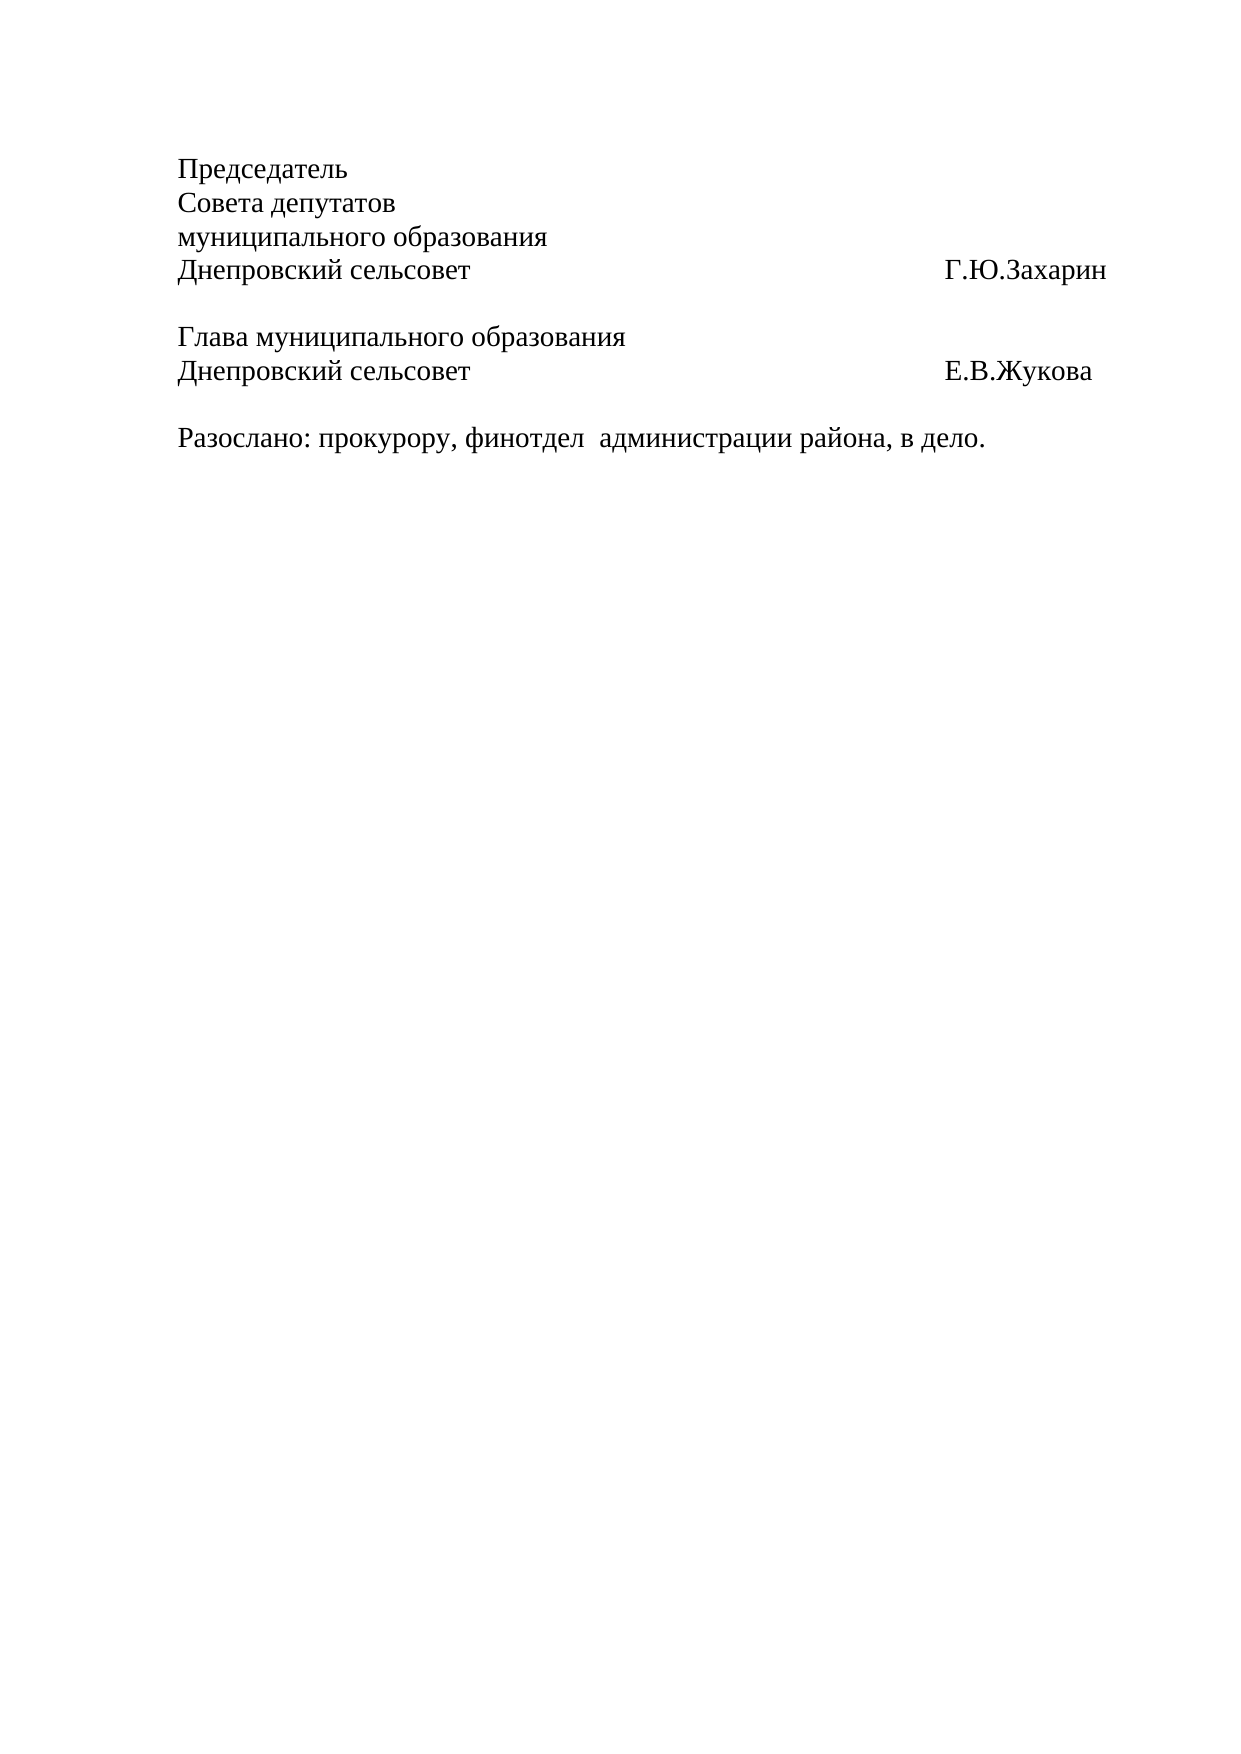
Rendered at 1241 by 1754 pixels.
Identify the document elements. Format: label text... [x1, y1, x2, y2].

list Днепровский сельсовет Е.В.Жукова [177, 353, 1152, 386]
list Председатель [177, 152, 1152, 185]
list муниципального образования [177, 219, 1152, 252]
text Разослано: прокурору, финотдел администрации района, в дело. [177, 420, 1152, 453]
list Совета депутатов [177, 185, 1152, 219]
list Глава муниципального образования [177, 319, 1152, 353]
list Днепровский сельсовет Г.Ю.Захарин [177, 252, 1152, 286]
